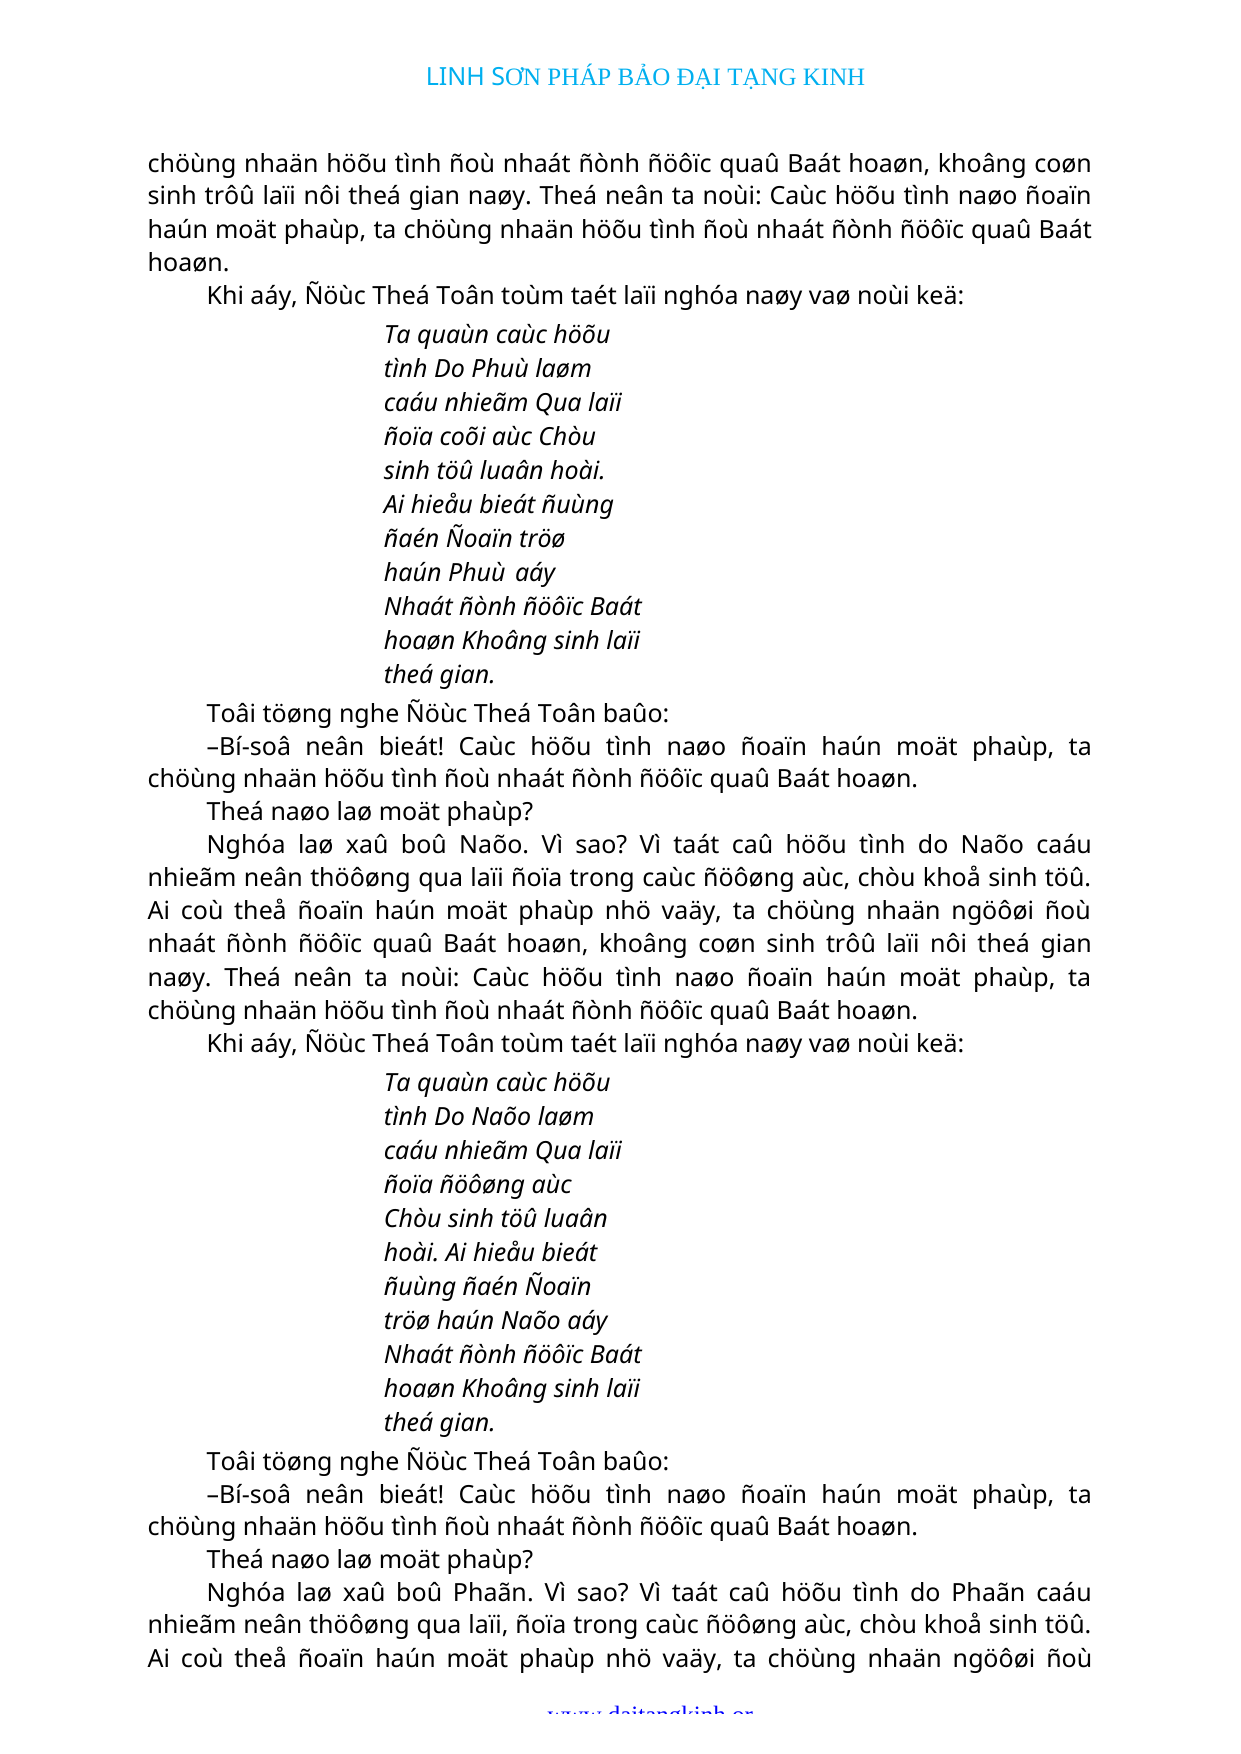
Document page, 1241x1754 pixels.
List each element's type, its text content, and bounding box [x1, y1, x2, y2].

text Khi aáy, Ñöùc Theá Toân toùm taét laïi nghóa naøy vaø noùi keä: [206, 279, 1105, 311]
text Theá naøo laø moät phaùp? [206, 795, 1105, 826]
text –Bí-soâ neân bieát! Caùc höõu tình naøo ñoaïn haún moät phaùp, ta chöùng nhaän höõu tình ñoù nhaát ñònh ñöôïc quaû Baát hoaøn. [147, 1477, 1093, 1543]
text Nhaát ñònh ñöôïc Baát hoaøn Khoâng sinh laïi theá gian. [384, 589, 668, 691]
text Nhaát ñònh ñöôïc Baát hoaøn Khoâng sinh laïi theá gian. [384, 1337, 668, 1439]
text Toâi töøng nghe Ñöùc Theá Toân baûo: [206, 1444, 1105, 1477]
text chöùng nhaän höõu tình ñoù nhaát ñònh ñöôïc quaû Baát hoaøn, khoâng coøn sinh trôû laïi nôi theá gian naøy. Theá neân ta noùi: Caùc höõu tình naøo ñoaïn haún moät phaùp, ta chöùng nhaän höõu tình ñoù nhaát ñònh ñöôïc quaû Baát hoaøn. [147, 145, 1093, 279]
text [147, 1574, 1093, 1675]
text Toâi töøng nghe Ñöùc Theá Toân baûo: [206, 697, 1105, 729]
text Theá naøo laø moät phaùp? [206, 1543, 1105, 1574]
text Nghóa laø xaû boû Naõo. Vì sao? Vì taát caû höõu tình do Naõo caáu nhieãm neân thöôøng qua laïi ñoïa trong caùc ñöôøng aùc, chòu khoå sinh töû. Ai coù theå ñoaïn haún moät phaùp nhö vaäy, ta chöùng nhaän ngöôøi ñoù nhaát ñònh ñöôïc quaû Baát hoaøn, khoâng coøn sinh trôû laïi nôi theá gian naøy. Theá neân ta noùi: Caùc höõu tình naøo ñoaïn haún moät phaùp, ta chöùng nhaän höõu tình ñoù nhaát ñònh ñöôïc quaû Baát hoaøn. [147, 827, 1093, 1027]
text Ta quaùn caùc höõu tình Do Phuù laøm caáu nhieãm Qua laïi ñoïa coõi aùc Chòu sinh töû luaân hoài. Ai hieåu bieát ñuùng ñaén Ñoaïn tröø haún Phuù aáy [384, 316, 624, 589]
text –Bí-soâ neân bieát! Caùc höõu tình naøo ñoaïn haún moät phaùp, ta chöùng nhaän höõu tình ñoù nhaát ñònh ñöôïc quaû Baát hoaøn. [147, 729, 1093, 795]
text Khi aáy, Ñöùc Theá Toân toùm taét laïi nghóa naøy vaø noùi keä: [206, 1027, 1105, 1059]
text Ta quaùn caùc höõu tình Do Naõo laøm caáu nhieãm Qua laïi ñoïa ñöôøng aùc Chòu sinh töû luaân hoài. Ai hieåu bieát ñuùng ñaén Ñoaïn tröø haún Naõo aáy [384, 1064, 626, 1337]
